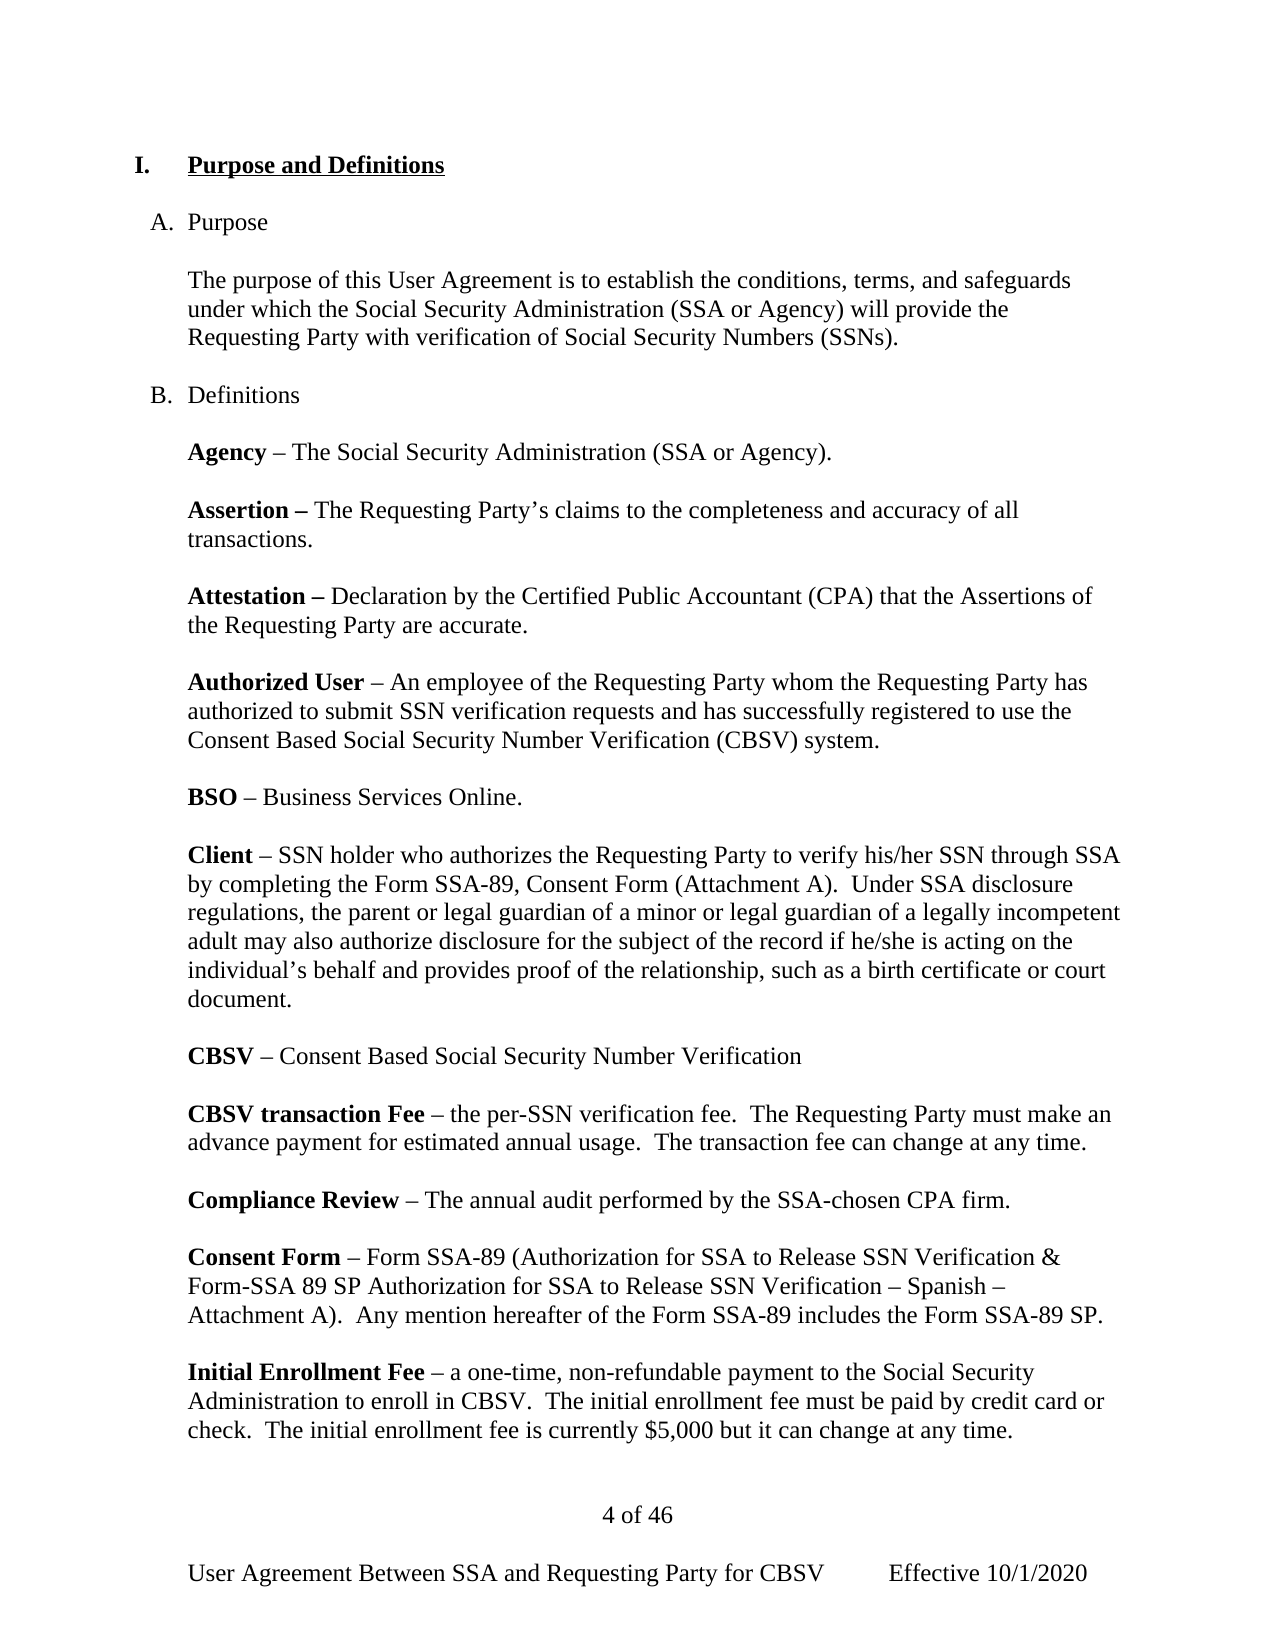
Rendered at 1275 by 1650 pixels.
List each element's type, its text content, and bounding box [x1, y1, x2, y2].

subtitle Definitions [150, 380, 1125, 409]
text Compliance Review – The annual audit performed by the SSA-chosen CPA firm. [187, 1185, 1125, 1214]
text CBSV – Consent Based Social Security Number Verification [187, 1041, 1125, 1070]
subtitle Purpose [150, 207, 1125, 236]
text Client – SSN holder who authorizes the Requesting Party to verify his/her SSN through SSA by completing the Form SSA-89, Consent Form (Attachment A). Under SSA disclosure regulations, the parent or legal guardian of a minor or legal guardian of a legally incompetent adult may also authorize disclosure for the subject of the record if he/she is acting on the individual’s behalf and provides proof of the relationship, such as a birth certificate or court document. [187, 840, 1125, 1012]
text Initial Enrollment Fee – a one-time, non-refundable payment to the Social Security Administration to enroll in CBSV. The initial enrollment fee must be paid by credit card or check. The initial enrollment fee is currently $5,000 but it can change at any time. [187, 1357, 1125, 1444]
text Agency – The Social Security Administration (SSA or Agency). [187, 437, 1125, 466]
text The purpose of this User Agreement is to establish the conditions, terms, and safeguards under which the Social Security Administration (SSA or Agency) will provide the Requesting Party with verification of Social Security Numbers (SSNs). [187, 265, 1125, 351]
text BSO – Business Services Online. [187, 782, 1125, 811]
text Consent Form – Form SSA-89 (Authorization for SSA to Release SSN Verification & Form-SSA 89 SP Authorization for SSA to Release SSN Verification – Spanish – Attachment A). Any mention hereafter of the Form SSA-89 includes the Form SSA-89 SP. [187, 1242, 1125, 1329]
text Attestation – Declaration by the Certified Public Accountant (CPA) that the Assertions of the Requesting Party are accurate. [187, 581, 1125, 639]
text Assertion – The Requesting Party’s claims to the completeness and accuracy of all transactions. [187, 495, 1125, 552]
text CBSV transaction Fee – the per-SSN verification fee. The Requesting Party must make an advance payment for estimated annual usage. The transaction fee can change at any time. [187, 1099, 1125, 1156]
subtitle Purpose and Definitions [150, 150, 1125, 179]
text Authorized User – An employee of the Requesting Party whom the Requesting Party has authorized to submit SSN verification requests and has successfully registered to use the Consent Based Social Security Number Verification (CBSV) system. [187, 667, 1125, 754]
